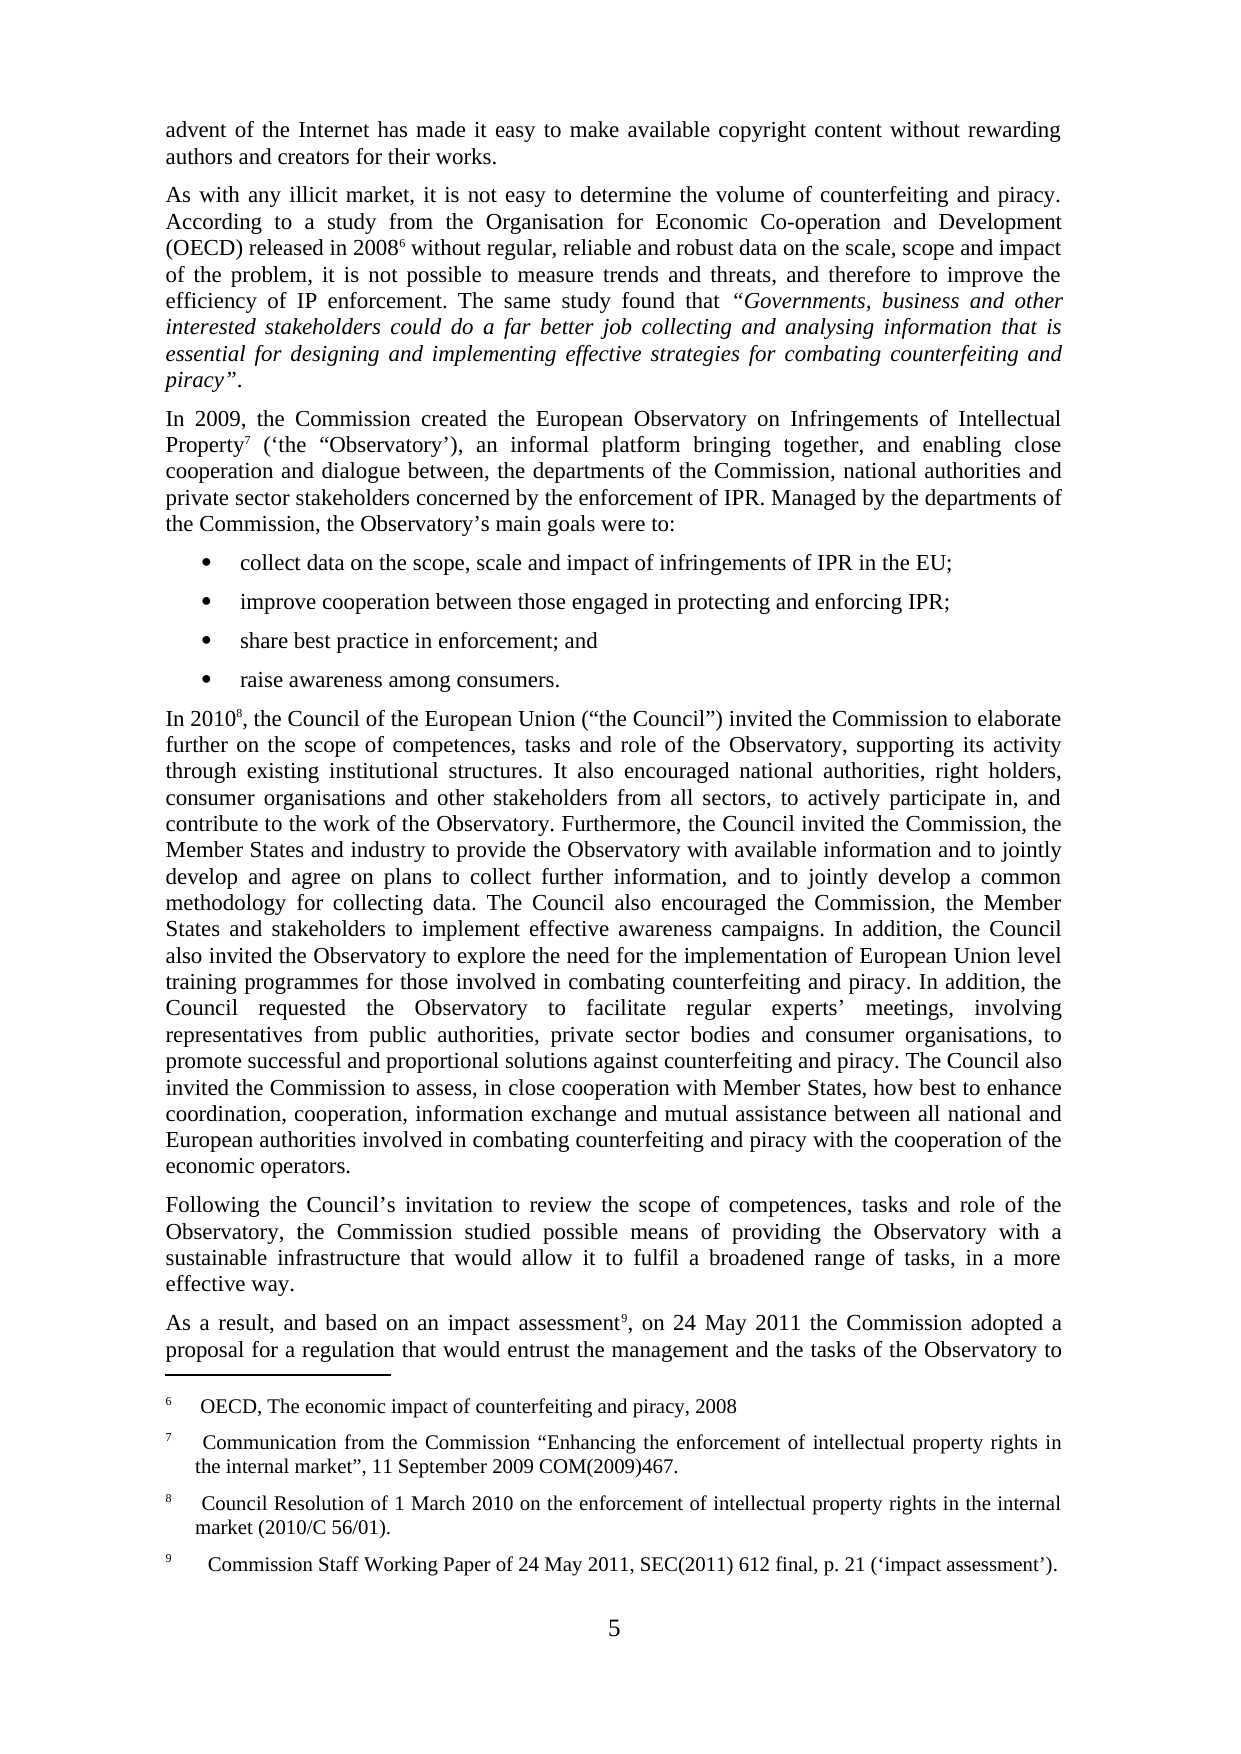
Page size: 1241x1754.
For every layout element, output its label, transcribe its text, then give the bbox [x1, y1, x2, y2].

list improve cooperation between those engaged in protecting and enforcing IPR; [202, 588, 1063, 614]
text As with any illicit market, it is not easy to determine the volume of counterfeiting and piracy. According to a study from the Organisation for Economic Co-operation and Development (OECD) released in 2008 without regular, reliable and robust data on the scale, scope and impact of the problem, it is not possible to measure trends and threats, and therefore to improve the efficiency of IP enforcement. The same study found that “Governments, business and other interested stakeholders could do a far better job collecting and analysing information that is essential for designing and implementing effective strategies for combating counterfeiting and piracy”. [165, 182, 1063, 392]
list raise awareness among consumers. [202, 666, 1063, 692]
text Following the Council’s invitation to review the scope of competences, tasks and role of the Observatory, the Commission studied possible means of providing the Observatory with a sustainable infrastructure that would allow it to fulfil a broadened range of tasks, in a more effective way. [165, 1191, 1063, 1297]
list collect data on the scope, scale and impact of infringements of IPR in the EU; [202, 549, 1063, 576]
text In 2009, the Commission created the European Observatory on Infringements of Intellectual Property (‘the “Observatory’), an informal platform bringing together, and enabling close cooperation and dialogue between, the departments of the Commission, national authorities and private sector stakeholders concerned by the enforcement of IPR. Managed by the departments of the Commission, the Observatory’s main goals were to: [165, 405, 1063, 537]
list share best practice in enforcement; and [202, 627, 1063, 653]
text In 2010, the Council of the European Union (“the Council”) invited the Commission to elaborate further on the scope of competences, tasks and role of the Observatory, supporting its activity through existing institutional structures. It also encouraged national authorities, right holders, consumer organisations and other stakeholders from all sectors, to actively participate in, and contribute to the work of the Observatory. Furthermore, the Council invited the Commission, the Member States and industry to provide the Observatory with available information and to jointly develop and agree on plans to collect further information, and to jointly develop a common methodology for collecting data. The Council also encouraged the Commission, the Member States and stakeholders to implement effective awareness campaigns. In addition, the Council also invited the Observatory to explore the need for the implementation of European Union level training programmes for those involved in combating counterfeiting and piracy. In addition, the Council requested the Observatory to facilitate regular experts’ meetings, involving representatives from public authorities, private sector bodies and consumer organisations, to promote successful and proportional solutions against counterfeiting and piracy. The Council also invited the Commission to assess, in close cooperation with Member States, how best to enhance coordination, cooperation, information exchange and mutual assistance between all national and European authorities involved in combating counterfeiting and piracy with the cooperation of the economic operators. [165, 704, 1063, 1179]
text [165, 1309, 1063, 1362]
